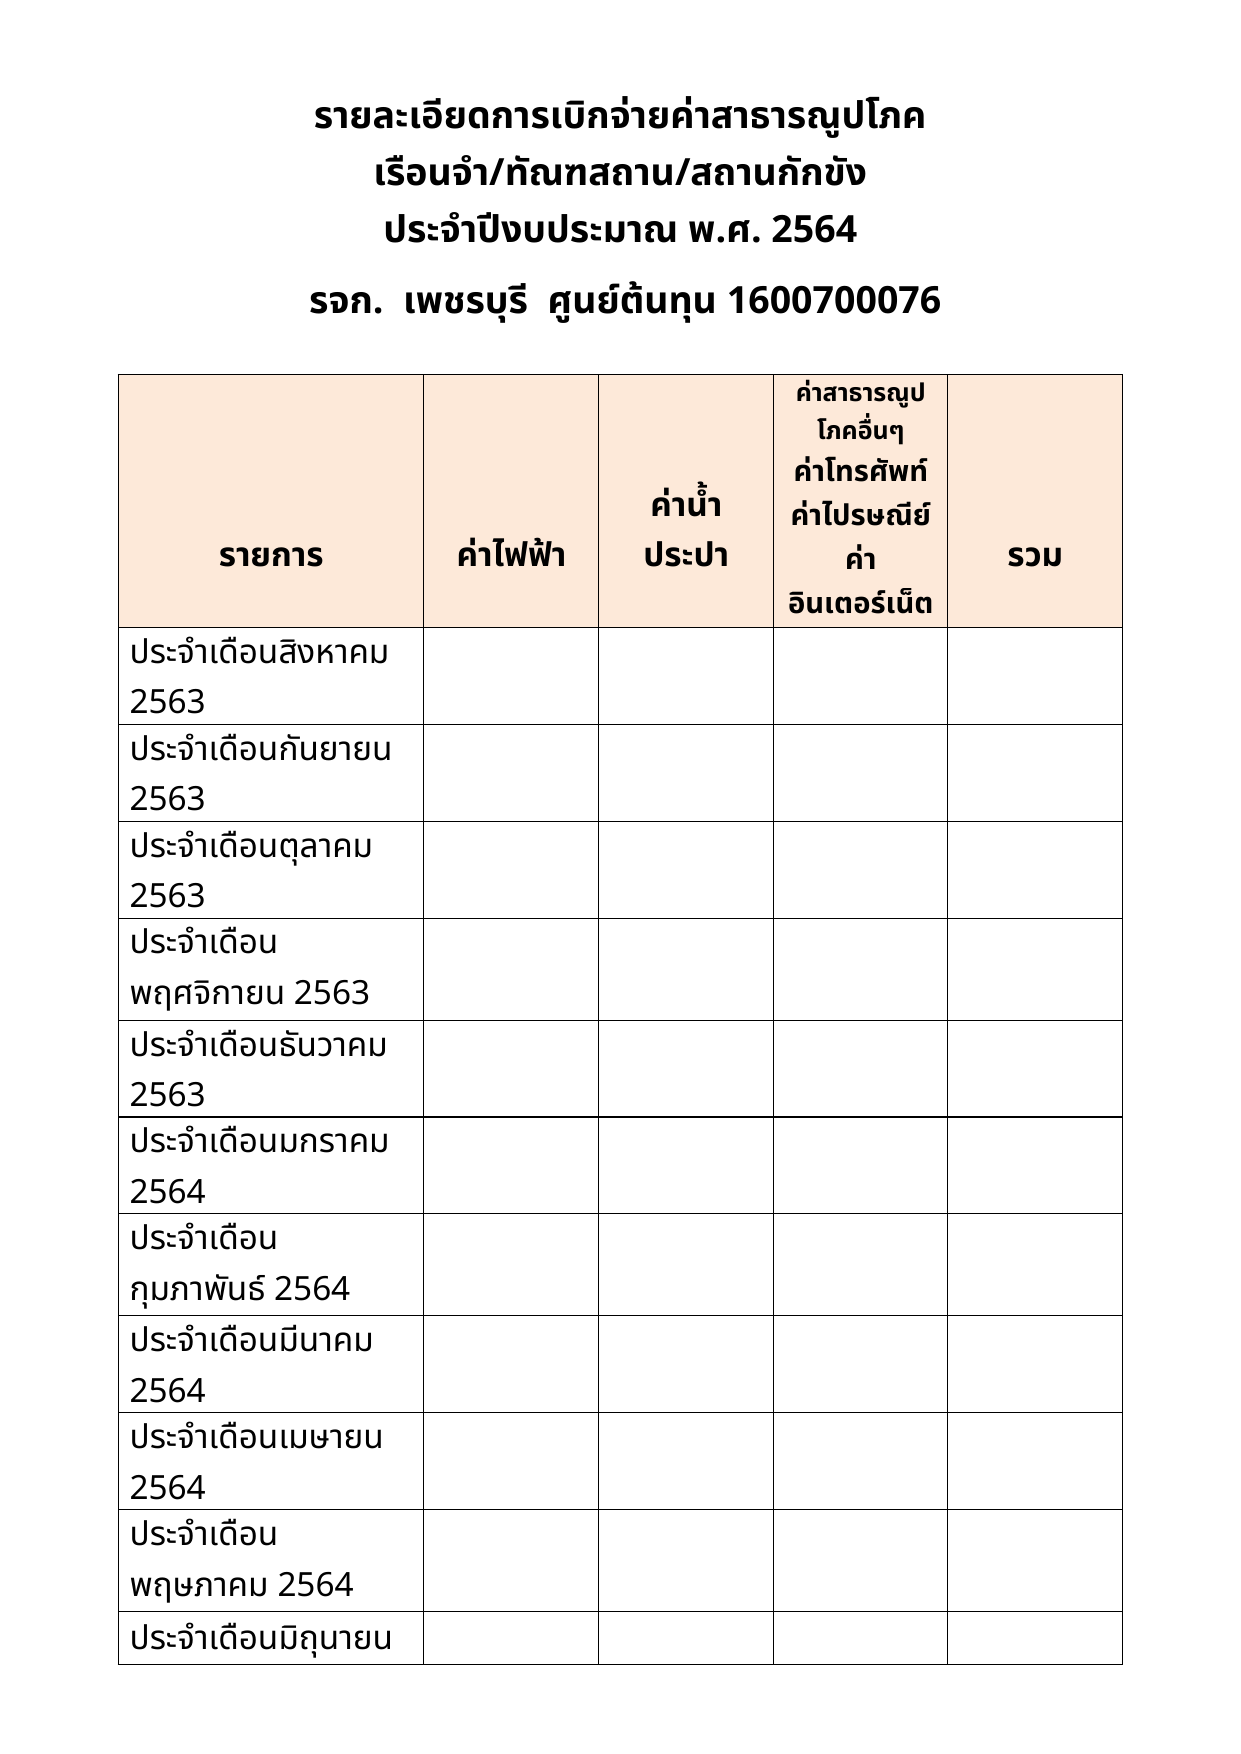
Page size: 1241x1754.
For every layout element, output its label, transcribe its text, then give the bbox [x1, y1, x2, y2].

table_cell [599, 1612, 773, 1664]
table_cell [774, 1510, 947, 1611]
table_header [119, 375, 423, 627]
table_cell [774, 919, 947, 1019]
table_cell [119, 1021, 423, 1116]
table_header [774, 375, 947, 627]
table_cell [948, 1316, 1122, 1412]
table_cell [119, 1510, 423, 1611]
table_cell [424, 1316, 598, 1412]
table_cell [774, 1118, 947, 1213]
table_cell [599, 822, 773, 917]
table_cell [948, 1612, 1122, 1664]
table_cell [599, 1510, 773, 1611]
text รายละเอียดการเบิกจ่ายค่าสาธารณูปโภค [118, 89, 1122, 145]
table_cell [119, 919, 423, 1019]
text รจก. เพชรบุรี ศูนย์ต้นทุน 1600700076 [118, 273, 1122, 330]
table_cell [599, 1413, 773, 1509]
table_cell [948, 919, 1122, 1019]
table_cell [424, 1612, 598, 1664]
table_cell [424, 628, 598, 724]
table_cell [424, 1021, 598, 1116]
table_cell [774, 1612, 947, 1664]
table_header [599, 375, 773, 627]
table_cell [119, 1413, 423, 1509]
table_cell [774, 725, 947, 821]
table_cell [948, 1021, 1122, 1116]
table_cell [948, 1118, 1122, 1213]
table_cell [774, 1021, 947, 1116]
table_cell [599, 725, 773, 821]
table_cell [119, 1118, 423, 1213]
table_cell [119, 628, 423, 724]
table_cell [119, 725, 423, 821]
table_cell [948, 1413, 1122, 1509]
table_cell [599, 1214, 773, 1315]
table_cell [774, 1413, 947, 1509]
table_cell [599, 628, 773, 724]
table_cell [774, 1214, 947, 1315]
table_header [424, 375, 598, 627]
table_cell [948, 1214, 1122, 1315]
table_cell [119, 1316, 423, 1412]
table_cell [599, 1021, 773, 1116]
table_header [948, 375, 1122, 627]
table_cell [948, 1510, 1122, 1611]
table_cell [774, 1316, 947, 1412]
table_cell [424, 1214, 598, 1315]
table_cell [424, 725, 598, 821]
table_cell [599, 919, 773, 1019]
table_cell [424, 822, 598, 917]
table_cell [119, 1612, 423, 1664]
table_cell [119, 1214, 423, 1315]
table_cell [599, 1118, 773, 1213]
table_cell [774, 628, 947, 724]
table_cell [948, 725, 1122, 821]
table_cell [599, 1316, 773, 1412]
text ประจำปีงบประมาณ พ.ศ. 2564 [118, 202, 1122, 259]
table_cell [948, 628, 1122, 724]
text เรือนจำ/ทัณฑสถาน/สถานกักขัง [118, 145, 1122, 202]
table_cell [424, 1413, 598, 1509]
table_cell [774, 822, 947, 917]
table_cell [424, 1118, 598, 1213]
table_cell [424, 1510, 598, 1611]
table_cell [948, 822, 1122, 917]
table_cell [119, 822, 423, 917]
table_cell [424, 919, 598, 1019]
